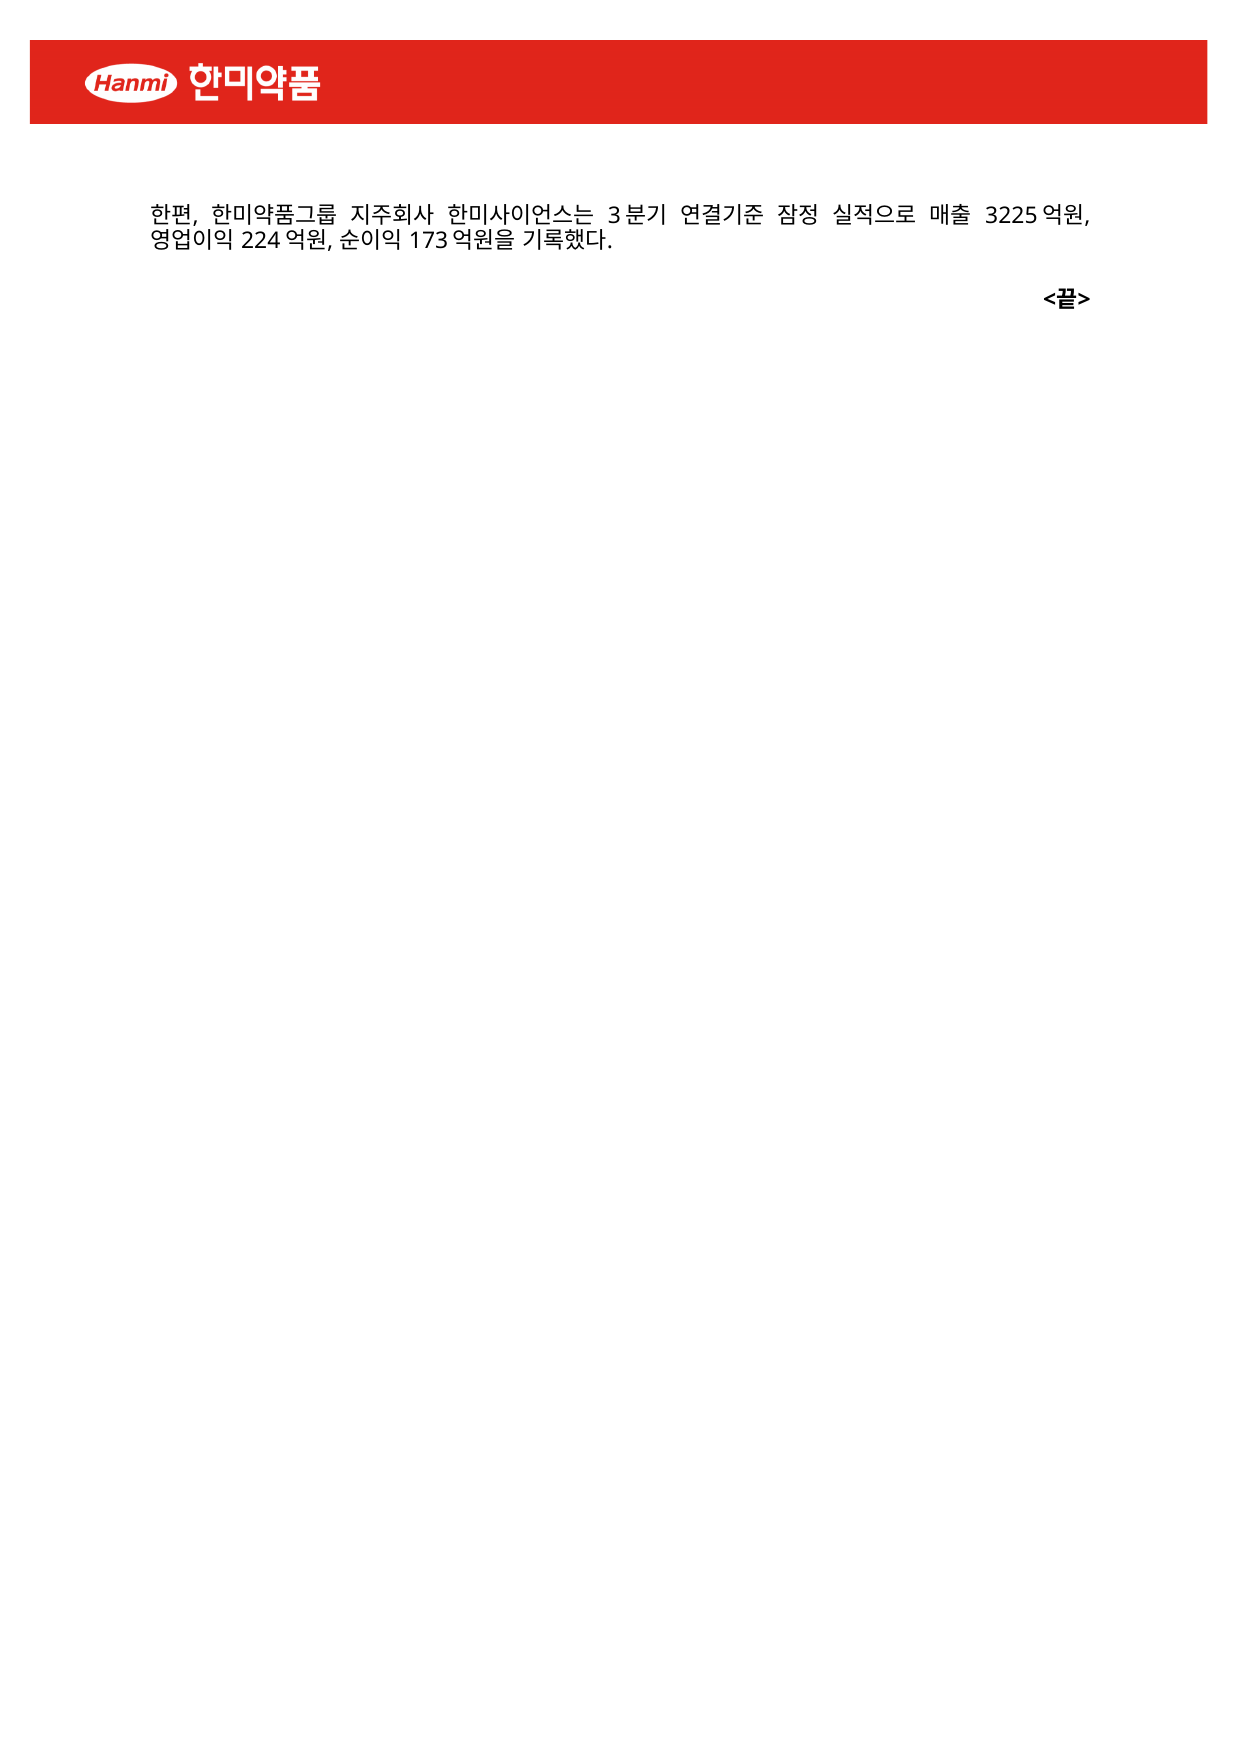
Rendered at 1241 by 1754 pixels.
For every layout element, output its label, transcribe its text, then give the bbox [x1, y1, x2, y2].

text 한편, 한미약품그룹 지주회사 한미사이언스는 3분기 연결기준 잠정 실적으로 매출 3225억원, 영업이익 224억원, 순이익 173억원을 기록했다. [150, 202, 1090, 256]
picture [29, 40, 1208, 124]
text <끝> [150, 281, 1090, 314]
